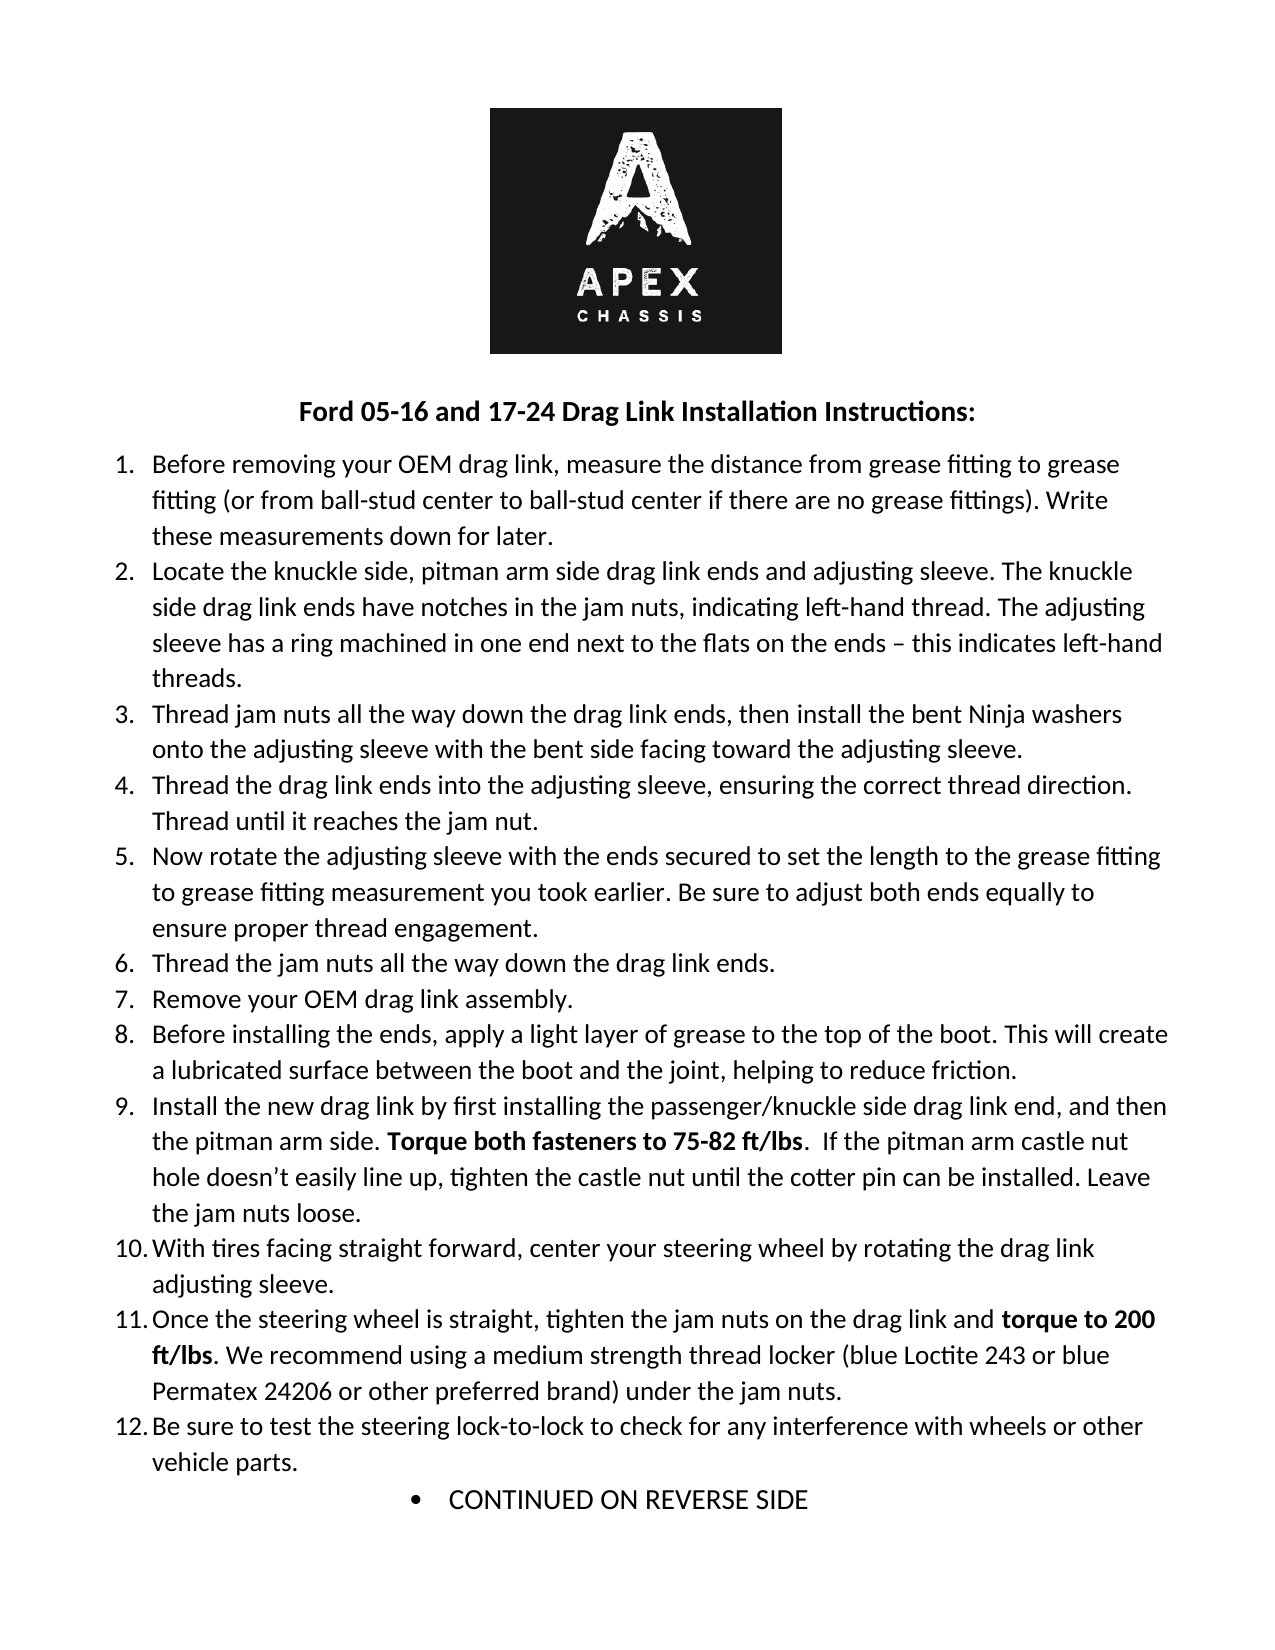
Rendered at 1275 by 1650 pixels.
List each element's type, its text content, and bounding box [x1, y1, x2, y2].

list With tires facing straight forward, center your steering wheel by rotating the drag link adjusting sleeve. [114, 1231, 1170, 1300]
list Thread jam nuts all the way down the drag link ends, then install the bent Ninja washers onto the adjusting sleeve with the bent side facing toward the adjusting sleeve. [114, 697, 1170, 766]
text Ford 05-16 and 17-24 Drag Link Installation Instructions: [105, 393, 1170, 428]
list Thread the drag link ends into the adjusting sleeve, ensuring the correct thread direction. Thread until it reaches the jam nut. [114, 768, 1170, 837]
list Once the steering wheel is straight, tighten the jam nuts on the drag link and torque to 200 ft/lbs. We recommend using a medium strength thread locker (blue Loctite 243 or blue Permatex 24206 or other preferred brand) under the jam nuts. [114, 1303, 1170, 1407]
list CONTINUED ON REVERSE SIDE [411, 1481, 1170, 1516]
list Now rotate the adjusting sleeve with the ends secured to set the length to the grease fitting to grease fitting measurement you took earlier. Be sure to adjust both ends equally to ensure proper thread engagement. [114, 839, 1170, 944]
list Thread the jam nuts all the way down the drag link ends. [114, 946, 1170, 979]
list Install the new drag link by first installing the passenger/knuckle side drag link end, and then the pitman arm side. Torque both fasteners to 75-82 ft/lbs. If the pitman arm castle nut hole doesn’t easily line up, tighten the castle nut until the cotter pin can be installed. Leave the jam nuts loose. [114, 1089, 1170, 1229]
list Be sure to test the steering lock-to-lock to check for any interference with wheels or other vehicle parts. [114, 1409, 1170, 1478]
list Before installing the ends, apply a light layer of grease to the top of the boot. This will create a lubricated surface between the boot and the joint, helping to reduce friction. [114, 1018, 1170, 1086]
picture [484, 105, 791, 374]
list Remove your OEM drag link assembly. [114, 982, 1170, 1015]
list Locate the knuckle side, pitman arm side drag link ends and adjusting sleeve. The knuckle side drag link ends have notches in the jam nuts, indicating left-hand thread. The adjusting sleeve has a ring machined in one end next to the flats on the ends – this indicates left-hand threads. [114, 554, 1170, 694]
list Before removing your OEM drag link, measure the distance from grease fitting to grease fitting (or from ball-stud center to ball-stud center if there are no grease fittings). Write these measurements down for later. [114, 448, 1170, 552]
